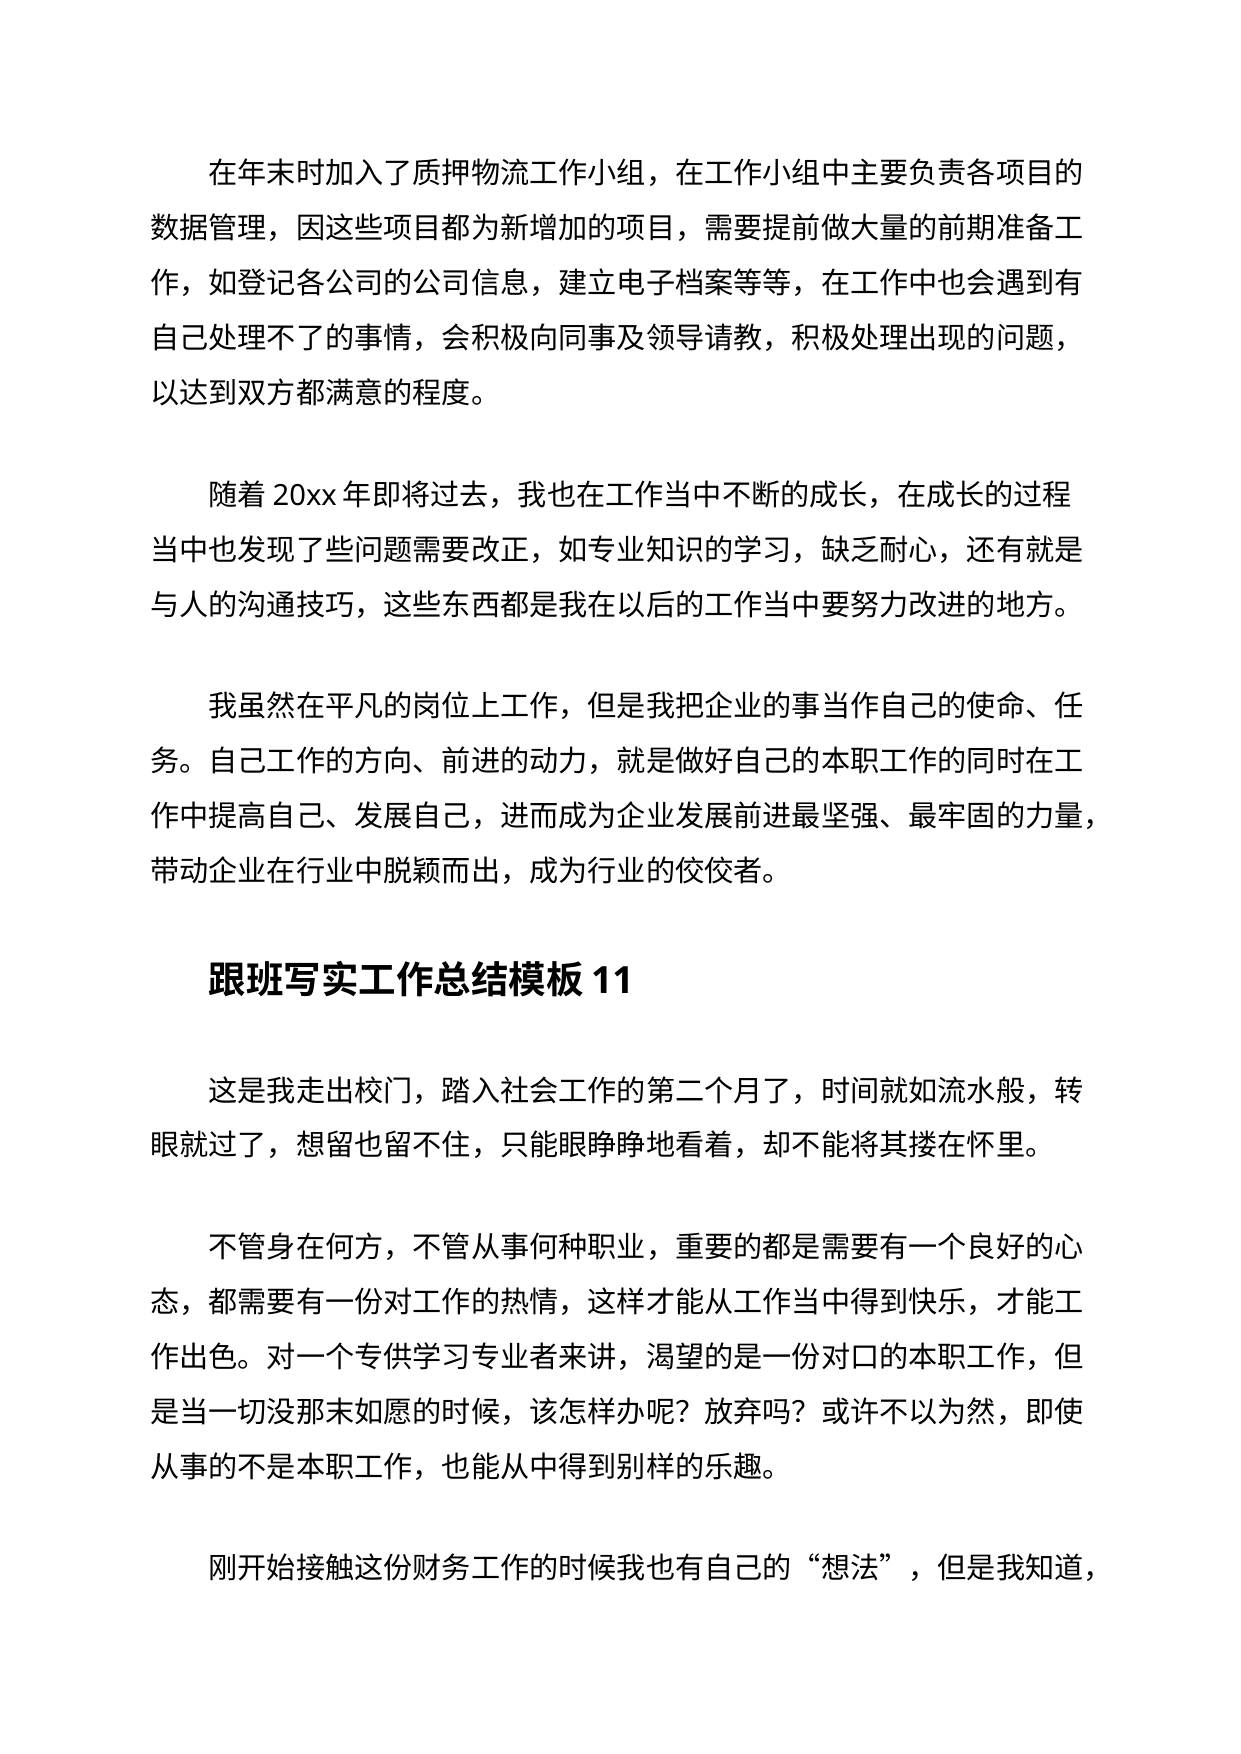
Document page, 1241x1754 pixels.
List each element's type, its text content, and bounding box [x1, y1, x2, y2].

text 在年末时加入了质押物流工作小组，在工作小组中主要负责各项目的数据管理，因这些项目都为新增加的项目，需要提前做大量的前期准备工作，如登记各公司的公司信息，建立电子档案等等，在工作中也会遇到有自己处理不了的事情，会积极向同事及领导请教，积极处理出现的问题，以达到双方都满意的程度。 [150, 150, 1090, 412]
text 我虽然在平凡的岗位上工作，但是我把企业的事当作自己的使命、任务。自己工作的方向、前进的动力，就是做好自己的本职工作的同时在工作中提高自己、发展自己，进而成为企业发展前进最坚强、最牢固的力量，带动企业在行业中脱颖而出，成为行业的佼佼者。 [150, 683, 1090, 890]
text 不管身在何方，不管从事何种职业，重要的都是需要有一个良好的心态，都需要有一份对工作的热情，这样才能从工作当中得到快乐，才能工作出色。对一个专供学习专业者来讲，渴望的是一份对口的本职工作，但是当一切没那末如愿的时候，该怎样办呢？放弃吗？或许不以为然，即使从事的不是本职工作，也能从中得到别样的乐趣。 [150, 1224, 1090, 1486]
text 这是我走出校门，踏入社会工作的第二个月了，时间就如流水般，转眼就过了，想留也留不住，只能眼睁睁地看着，却不能将其搂在怀里。 [150, 1067, 1090, 1164]
text 跟班写实工作总结模板11 [150, 949, 1090, 1004]
text 随着20xx年即将过去，我也在工作当中不断的成长，在成长的过程当中也发现了些问题需要改正，如专业知识的学习，缺乏耐心，还有就是与人的沟通技巧，这些东西都是我在以后的工作当中要努力改进的地方。 [150, 471, 1090, 623]
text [150, 1545, 1090, 1587]
